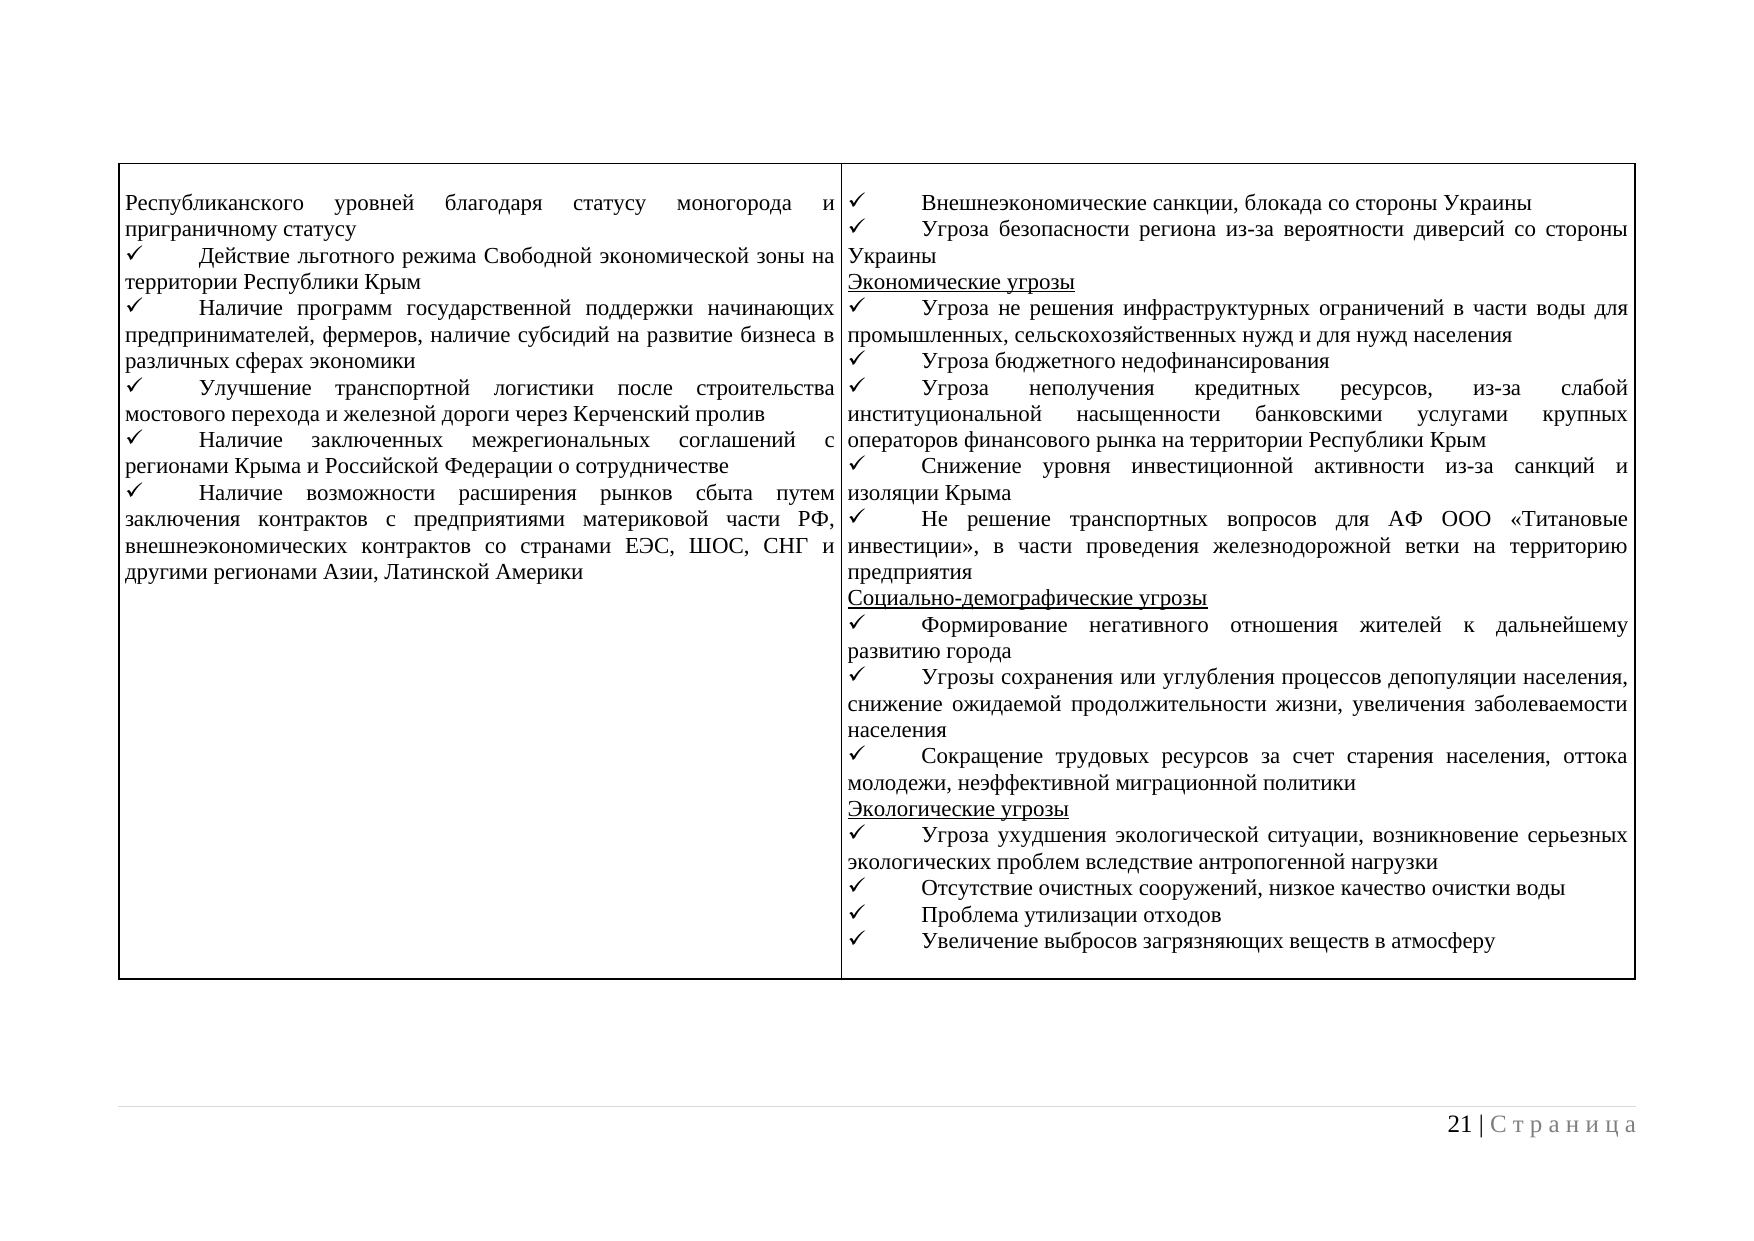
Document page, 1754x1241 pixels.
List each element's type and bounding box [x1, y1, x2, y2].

table_cell [120, 164, 841, 978]
table_cell [842, 164, 1634, 978]
